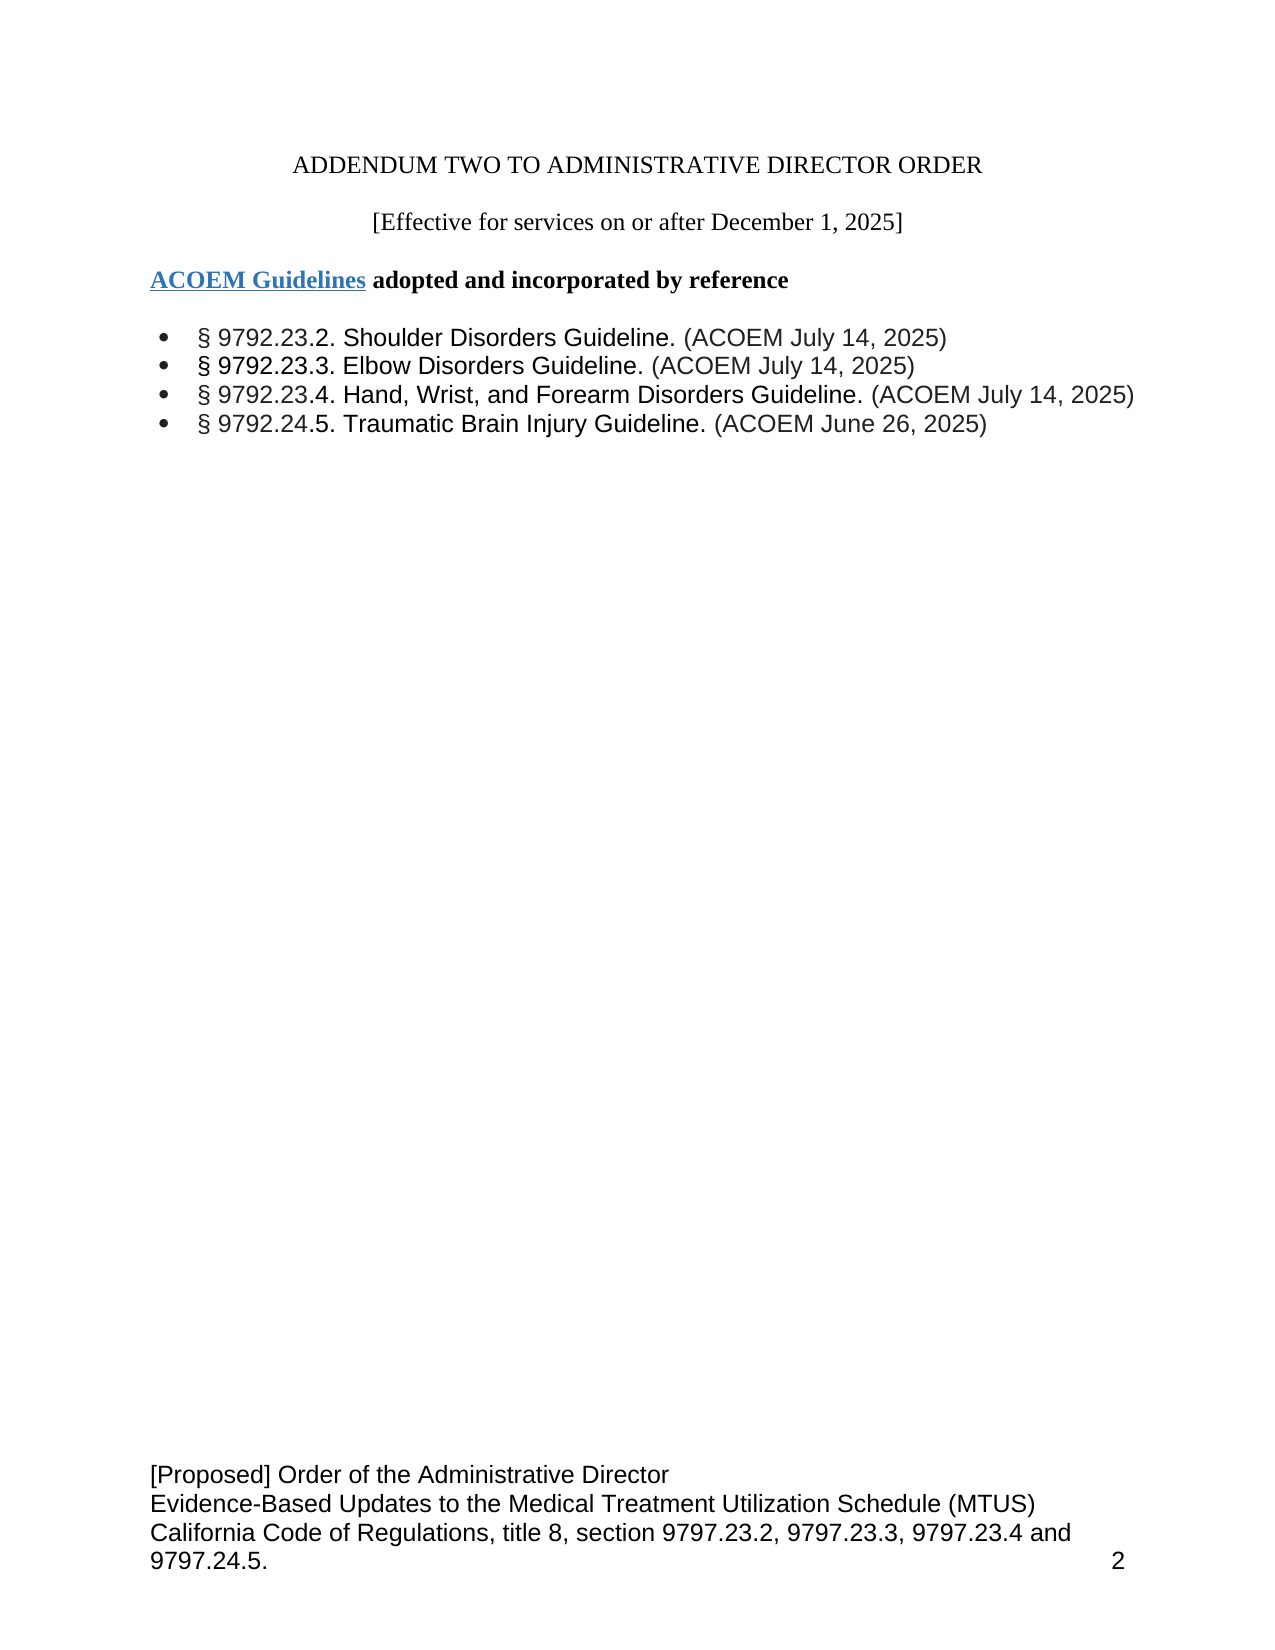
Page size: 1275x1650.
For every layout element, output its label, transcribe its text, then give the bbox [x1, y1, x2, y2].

list § 9792.23.3. Elbow Disorders Guideline. (ACOEM July 14, 2025) [159, 351, 1144, 380]
text [Effective for services on or after December 1, 2025] [150, 207, 1125, 236]
text ACOEM Guidelines adopted and incorporated by reference [150, 265, 1125, 294]
text ADDENDUM TWO TO ADMINISTRATIVE DIRECTOR ORDER [150, 150, 1125, 179]
list § 9792.24.5. Traumatic Brain Injury Guideline. (ACOEM June 26, 2025) [159, 409, 1144, 438]
list § 9792.23.4. Hand, Wrist, and Forearm Disorders Guideline. (ACOEM July 14, 2025) [159, 380, 1144, 409]
list § 9792.23.2. Shoulder Disorders Guideline. (ACOEM July 14, 2025) [159, 322, 1144, 351]
